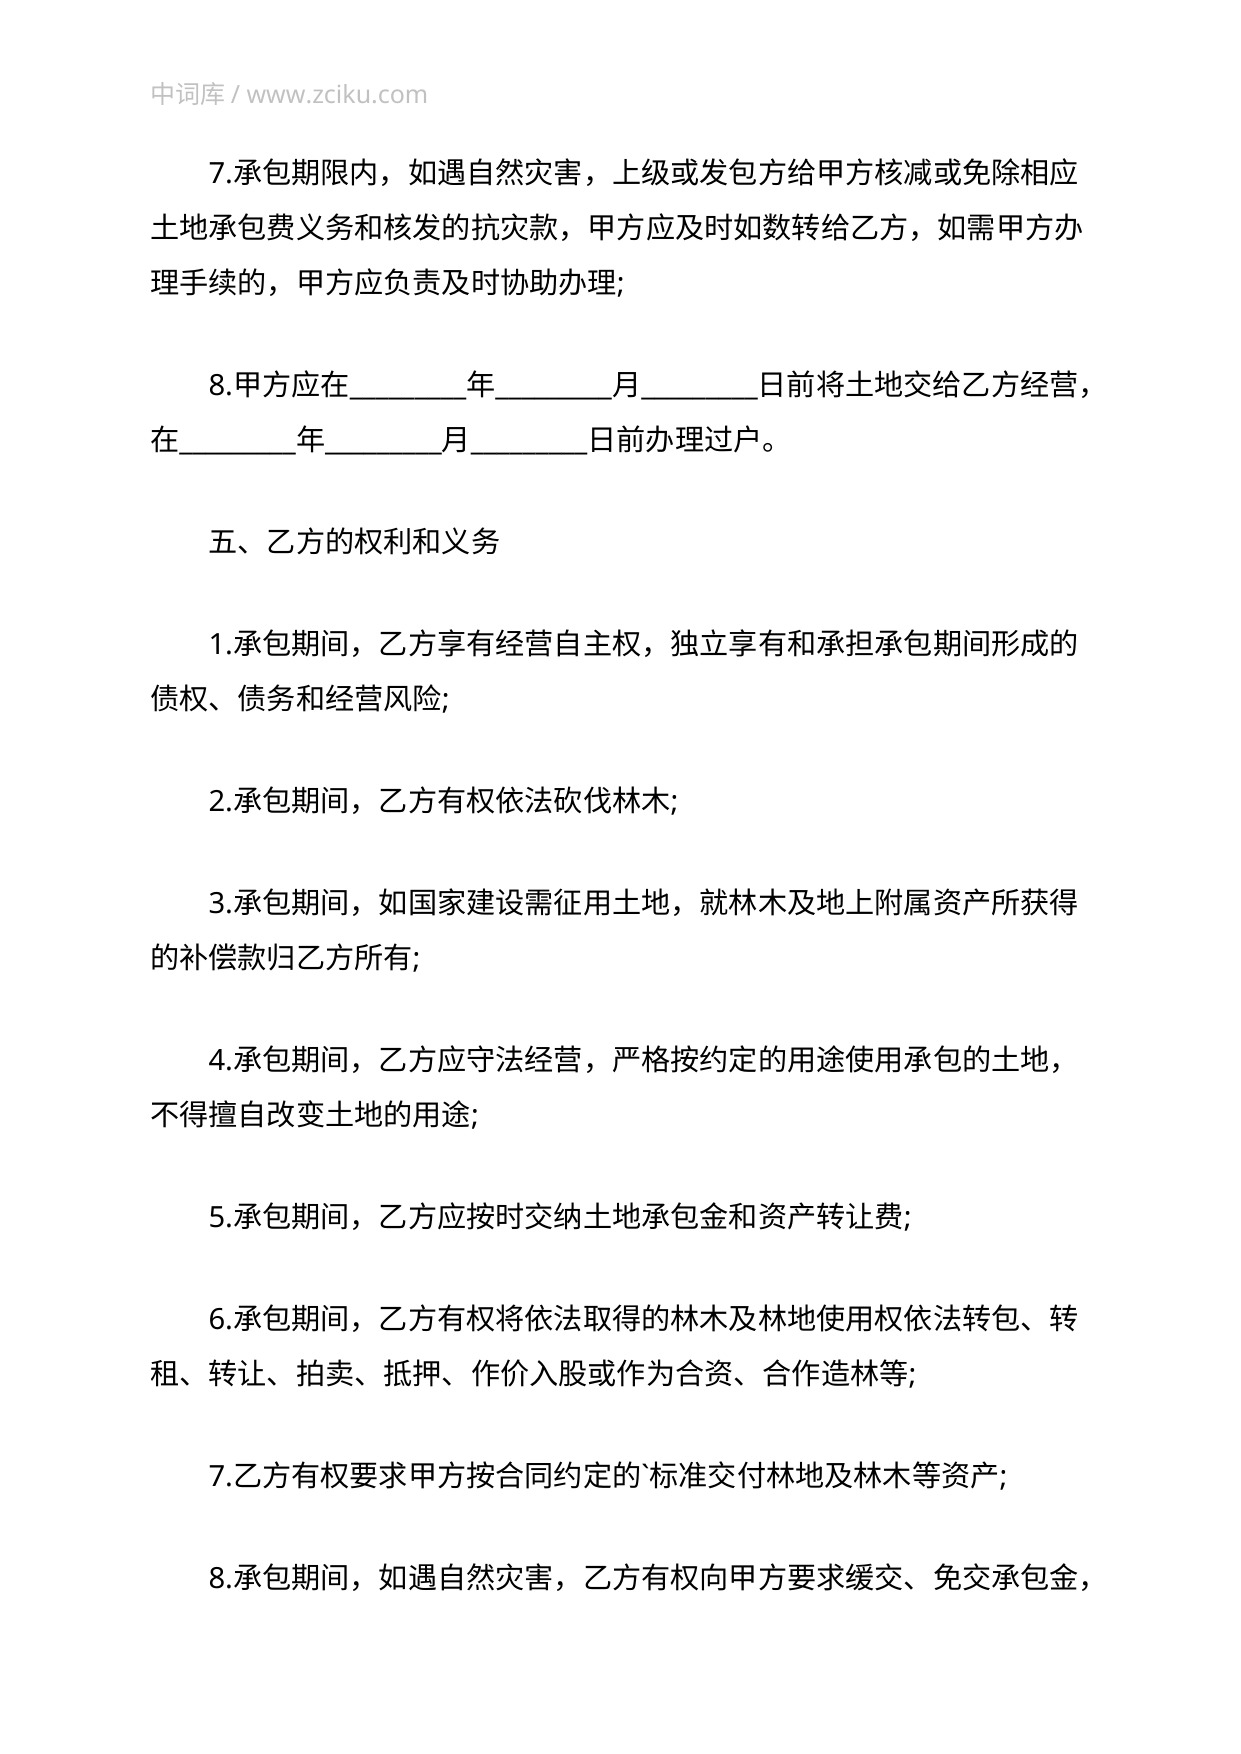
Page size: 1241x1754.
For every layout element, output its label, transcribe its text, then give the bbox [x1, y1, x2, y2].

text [150, 1554, 1090, 1597]
text 7.乙方有权要求甲方按合同约定的`标准交付林地及林木等资产; [150, 1452, 1090, 1495]
text 8.甲方应在_________年_________月_________日前将土地交给乙方经营，在_________年_________月_________日前办理过户。 [150, 362, 1090, 459]
text 6.承包期间，乙方有权将依法取得的林木及林地使用权依法转包、转租、转让、拍卖、抵押、作价入股或作为合资、合作造林等; [150, 1296, 1090, 1393]
text 五、乙方的权利和义务 [150, 519, 1090, 561]
text 3.承包期间，如国家建设需征用土地，就林木及地上附属资产所获得的补偿款归乙方所有; [150, 879, 1090, 977]
text 5.承包期间，乙方应按时交纳土地承包金和资产转让费; [150, 1193, 1090, 1236]
text 2.承包期间，乙方有权依法砍伐林木; [150, 778, 1090, 820]
text 7.承包期限内，如遇自然灾害，上级或发包方给甲方核减或免除相应土地承包费义务和核发的抗灾款，甲方应及时如数转给乙方，如需甲方办理手续的，甲方应负责及时协助办理; [150, 150, 1090, 302]
text 1.承包期间，乙方享有经营自主权，独立享有和承担承包期间形成的债权、债务和经营风险; [150, 621, 1090, 718]
text 4.承包期间，乙方应守法经营，严格按约定的用途使用承包的土地，不得擅自改变土地的用途; [150, 1037, 1090, 1134]
